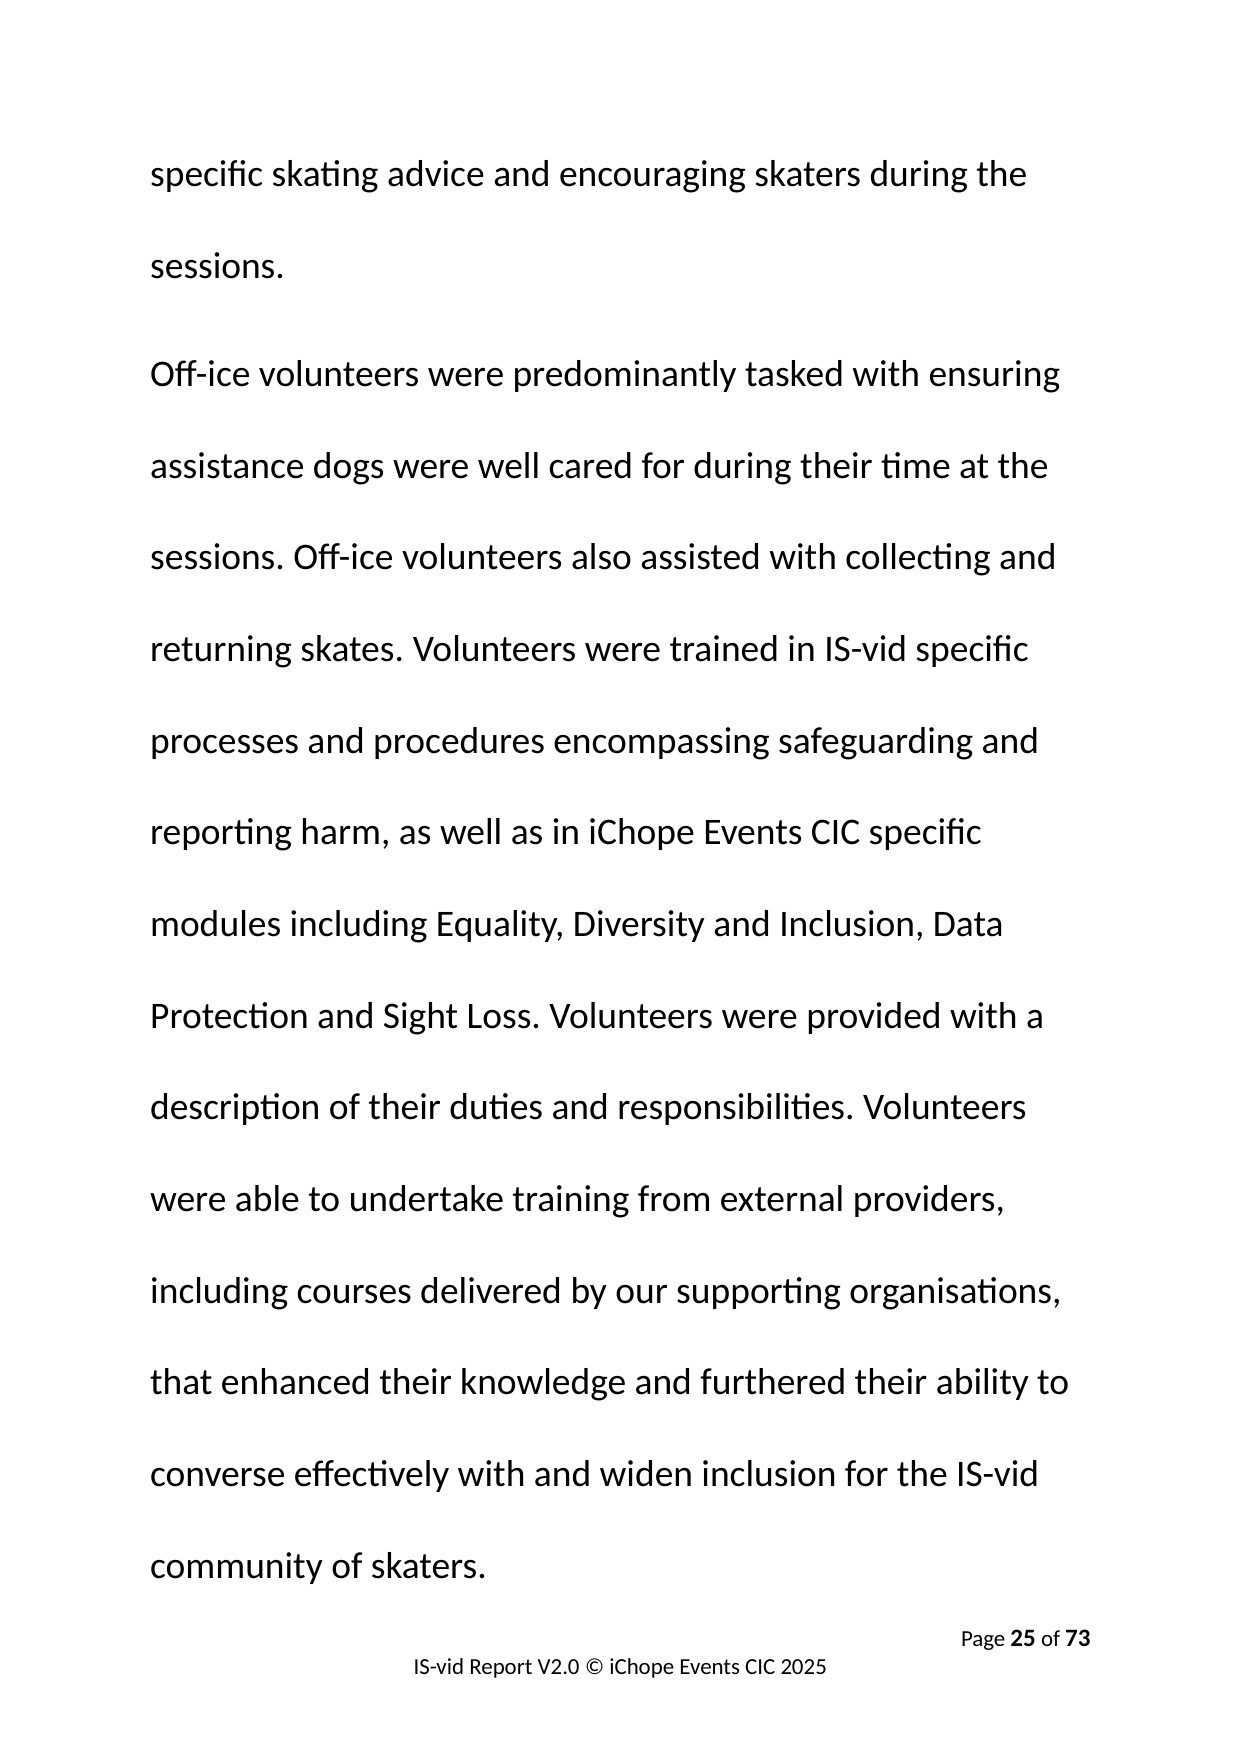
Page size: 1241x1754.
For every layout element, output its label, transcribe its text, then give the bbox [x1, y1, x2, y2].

text Off-ice volunteers were predominantly tasked with ensuring assistance dogs were well cared for during their time at the sessions. Off-ice volunteers also assisted with collecting and returning skates. Volunteers were trained in IS-vid specific processes and procedures encompassing safeguarding and reporting harm, as well as in iChope Events CIC specific modules including Equality, Diversity and Inclusion, Data Protection and Sight Loss. Volunteers were provided with a description of their duties and responsibilities. Volunteers were able to undertake training from external providers, including courses delivered by our supporting organisations, that enhanced their knowledge and furthered their ability to converse effectively with and widen inclusion for the IS-vid community of skaters. [150, 350, 1090, 1587]
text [150, 150, 1090, 287]
